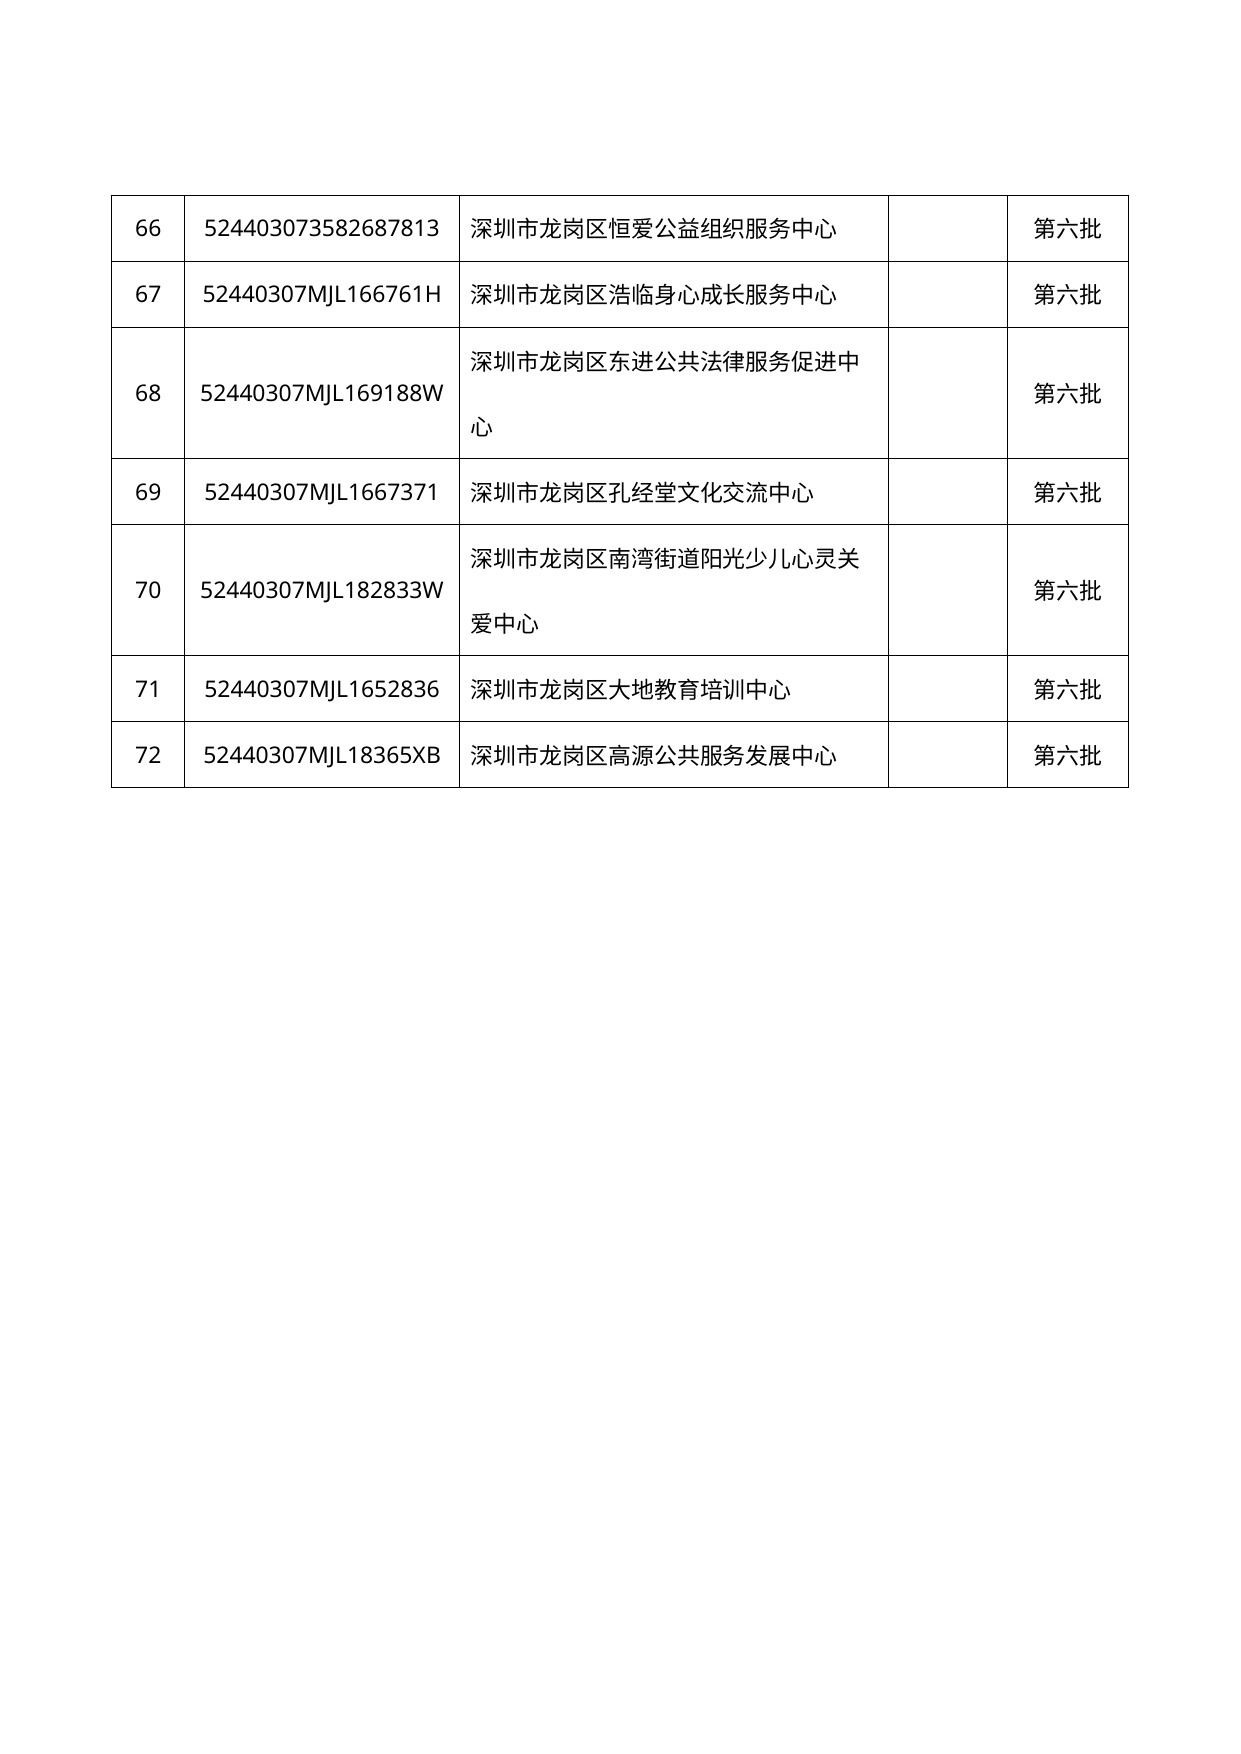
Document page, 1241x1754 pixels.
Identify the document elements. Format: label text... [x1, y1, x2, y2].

table_cell 第六批 [1008, 196, 1128, 261]
table_cell 52440307MJL18365XB [185, 722, 459, 787]
table_cell 52440307MJL166761H [185, 262, 459, 327]
table_cell 第六批 [1008, 656, 1128, 721]
table_cell 524403073582687813 [185, 196, 459, 261]
table_cell 深圳市龙岗区大地教育培训中心 [460, 656, 888, 721]
table_cell 70 [112, 525, 184, 655]
table_cell [889, 525, 1007, 655]
table_cell [889, 722, 1007, 787]
table_cell 深圳市龙岗区浩临身心成长服务中心 [460, 262, 888, 327]
table_cell 第六批 [1008, 262, 1128, 327]
table_cell [889, 656, 1007, 721]
table_cell 深圳市龙岗区东进公共法律服务促进中心 [460, 328, 888, 458]
table_cell 72 [112, 722, 184, 787]
table_cell 68 [112, 328, 184, 458]
table_cell 第六批 [1008, 525, 1128, 655]
table_cell 66 [112, 196, 184, 261]
table_cell 69 [112, 459, 184, 524]
table_cell 67 [112, 262, 184, 327]
table_cell 71 [112, 656, 184, 721]
table_cell [889, 459, 1007, 524]
table_cell [889, 262, 1007, 327]
table_cell 第六批 [1008, 328, 1128, 458]
table_cell 52440307MJL1667371 [185, 459, 459, 524]
table_cell 52440307MJL169188W [185, 328, 459, 458]
table_cell 深圳市龙岗区高源公共服务发展中心 [460, 722, 888, 787]
table_cell 52440307MJL1652836 [185, 656, 459, 721]
table_cell 深圳市龙岗区恒爱公益组织服务中心 [460, 196, 888, 261]
table_cell [889, 328, 1007, 458]
table_cell 52440307MJL182833W [185, 525, 459, 655]
table_cell 第六批 [1008, 459, 1128, 524]
table_cell 第六批 [1008, 722, 1128, 787]
table_cell 深圳市龙岗区孔经堂文化交流中心 [460, 459, 888, 524]
table_cell 深圳市龙岗区南湾街道阳光少儿心灵关爱中心 [460, 525, 888, 655]
table_cell [889, 196, 1007, 261]
